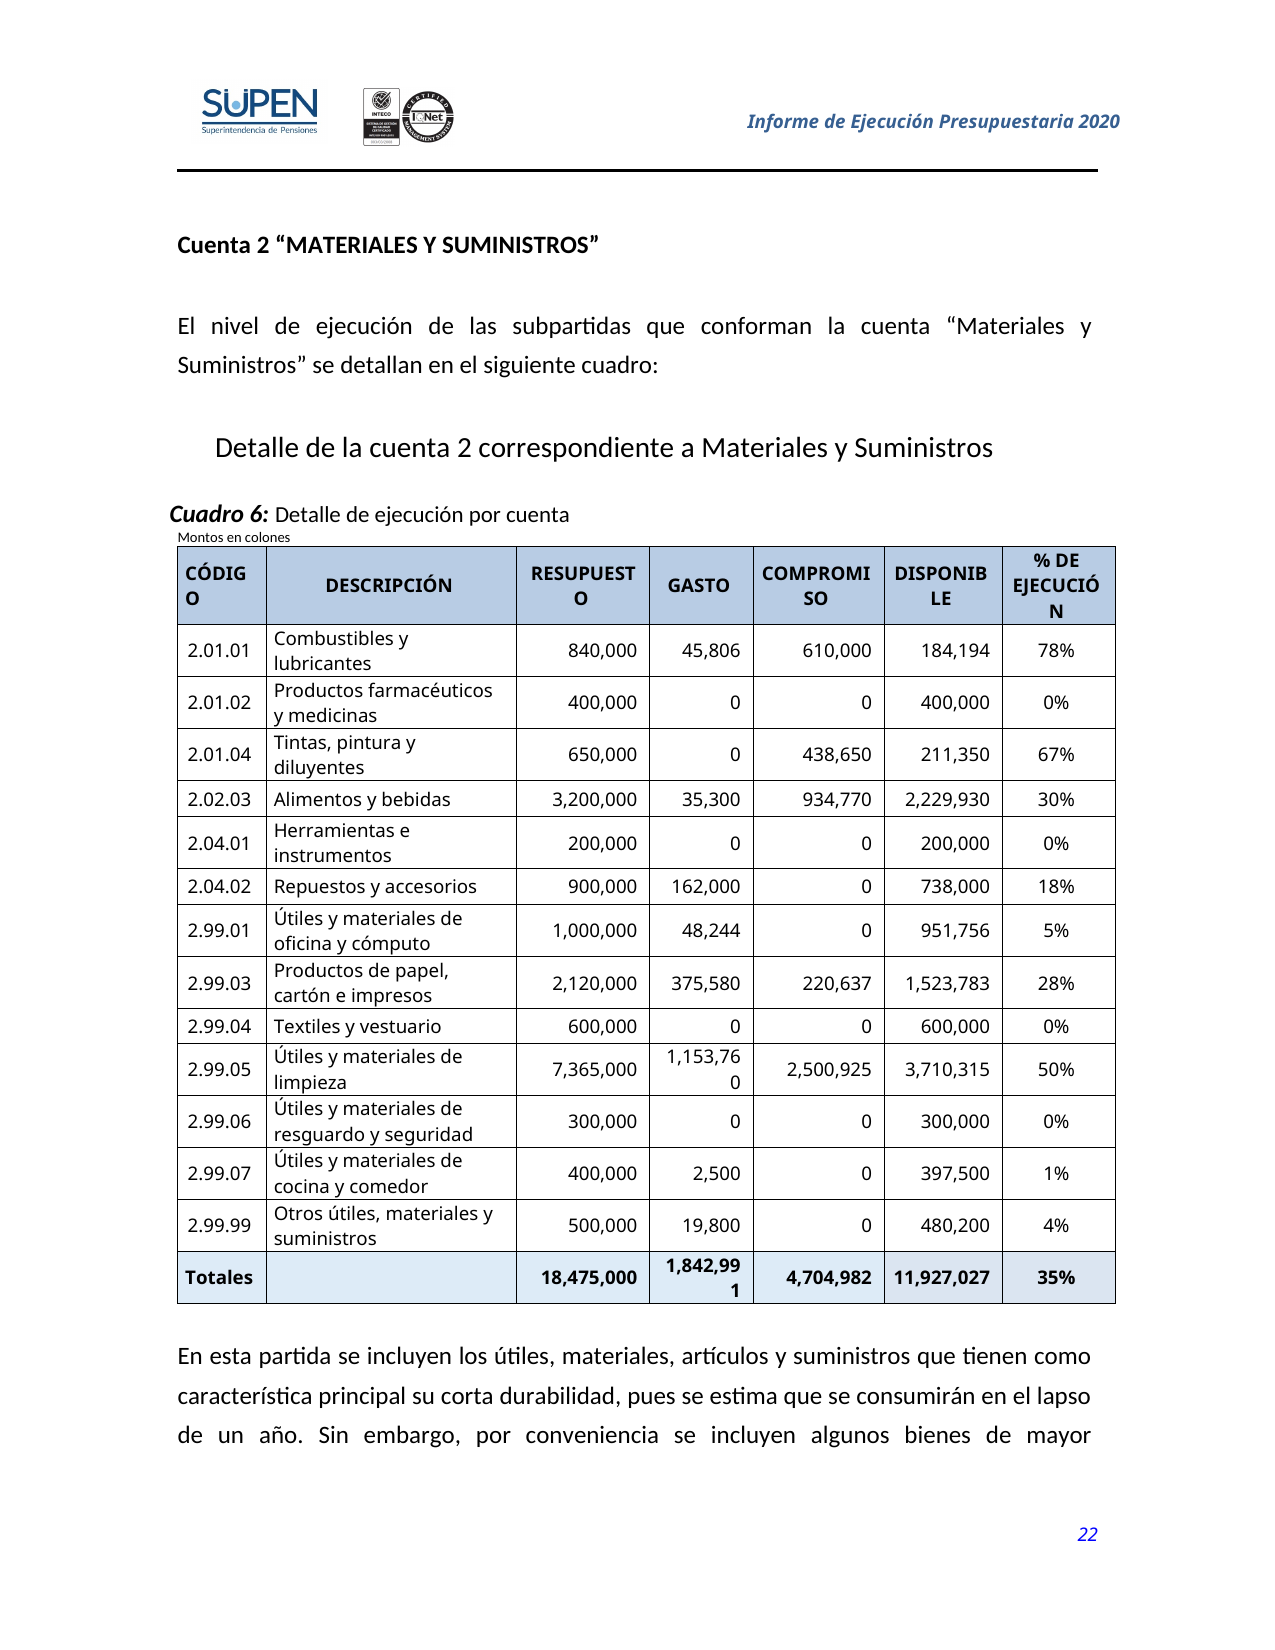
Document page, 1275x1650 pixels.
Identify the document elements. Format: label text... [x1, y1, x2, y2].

table_cell 1% [1003, 1148, 1115, 1199]
table_cell 2.02.03 [178, 781, 266, 816]
table_cell Productos de papel, cartón e impresos [267, 957, 516, 1008]
table_header DISPONIBLE [885, 547, 1002, 624]
table_cell 375,580 [650, 957, 753, 1008]
table_cell 300,000 [517, 1096, 649, 1147]
table_cell 600,000 [517, 1009, 649, 1042]
table_cell 2.99.04 [178, 1009, 266, 1042]
table_cell 220,637 [754, 957, 884, 1008]
table_cell 2.99.07 [178, 1148, 266, 1199]
text Montos en colones [177, 528, 1092, 546]
table_cell 28% [1003, 957, 1115, 1008]
table_cell 2.99.03 [178, 957, 266, 1008]
table_cell 35,300 [650, 781, 753, 816]
table_cell 840,000 [517, 625, 649, 676]
table_cell Textiles y vestuario [267, 1009, 516, 1042]
table_cell Útiles y materiales de limpieza [267, 1044, 516, 1094]
table_cell 2.99.06 [178, 1096, 266, 1147]
table_cell 5% [1003, 905, 1115, 956]
table_cell 0% [1003, 817, 1115, 868]
table_cell 0 [754, 677, 884, 728]
table_header GASTO [650, 547, 753, 624]
table_cell 2.99.99 [178, 1200, 266, 1251]
table_cell 0 [754, 1096, 884, 1147]
table_cell 211,350 [885, 729, 1002, 780]
table_cell 2.04.01 [178, 817, 266, 868]
table_cell 0 [650, 817, 753, 868]
table_cell 0 [754, 1148, 884, 1199]
table_cell 30% [1003, 781, 1115, 816]
table_cell Totales [178, 1252, 266, 1303]
subtitle Cuenta 2 “MATERIALES Y SUMINISTROS” [177, 229, 1092, 260]
table_cell Tintas, pintura y diluyentes [267, 729, 516, 780]
table_cell 900,000 [517, 869, 649, 904]
table_cell Combustibles y lubricantes [267, 625, 516, 676]
table_cell 3,200,000 [517, 781, 649, 816]
table_cell 2,500,925 [754, 1044, 884, 1094]
picture [362, 87, 455, 147]
table_cell [267, 1252, 516, 1303]
table_cell 11,927,027 [885, 1252, 1002, 1303]
table_cell Alimentos y bebidas [267, 781, 516, 816]
table_cell 18% [1003, 869, 1115, 904]
table_cell 738,000 [885, 869, 1002, 904]
table_cell 400,000 [517, 1148, 649, 1199]
table_cell 7,365,000 [517, 1044, 649, 1094]
table_cell 400,000 [517, 677, 649, 728]
list Cuadro 6: Detalle de ejecución por cuenta [169, 498, 1092, 528]
table_cell 934,770 [754, 781, 884, 816]
table_cell 480,200 [885, 1200, 1002, 1251]
table_cell 2,120,000 [517, 957, 649, 1008]
table_cell 4,704,982 [754, 1252, 884, 1303]
table_cell 2.01.02 [178, 677, 266, 728]
table_cell 1,842,991 [650, 1252, 753, 1303]
table_cell 45,806 [650, 625, 753, 676]
table_cell 0 [650, 1096, 753, 1147]
table_cell 200,000 [885, 817, 1002, 868]
table_cell 500,000 [517, 1200, 649, 1251]
table_cell 438,650 [754, 729, 884, 780]
table_cell 400,000 [885, 677, 1002, 728]
table_cell 2.99.05 [178, 1044, 266, 1094]
table_cell 19,800 [650, 1200, 753, 1251]
table_cell 2.01.04 [178, 729, 266, 780]
table_cell 2,500 [650, 1148, 753, 1199]
list El nivel de ejecución de las subpartidas que conforman la cuenta “Materiales y Suministros” se detallan en el siguiente cuadro: [177, 310, 1092, 380]
table_header CÓDIGO [178, 547, 266, 624]
table_cell 650,000 [517, 729, 649, 780]
table_cell 2.99.01 [178, 905, 266, 956]
table_cell 0 [754, 1009, 884, 1042]
table_cell 0 [754, 869, 884, 904]
table_cell Útiles y materiales de cocina y comedor [267, 1148, 516, 1199]
table_cell 0% [1003, 677, 1115, 728]
subtitle Detalle de la cuenta 2 correspondiente a Materiales y Suministros [215, 429, 1092, 464]
table_cell 0 [650, 1009, 753, 1042]
table_cell 600,000 [885, 1009, 1002, 1042]
table_cell 3,710,315 [885, 1044, 1002, 1094]
table_cell 200,000 [517, 817, 649, 868]
table_cell 610,000 [754, 625, 884, 676]
table_cell Útiles y materiales de oficina y cómputo [267, 905, 516, 956]
table_cell 1,000,000 [517, 905, 649, 956]
table_header DESCRIPCIÓN [267, 547, 516, 624]
table_header % DE EJECUCIÓN [1003, 547, 1115, 624]
table_cell 18,475,000 [517, 1252, 649, 1303]
picture [190, 79, 328, 144]
table_cell 397,500 [885, 1148, 1002, 1199]
table_cell Útiles y materiales de resguardo y seguridad [267, 1096, 516, 1147]
table_cell 162,000 [650, 869, 753, 904]
table_cell Herramientas e instrumentos [267, 817, 516, 868]
table_cell Repuestos y accesorios [267, 869, 516, 904]
table_cell 0 [754, 1200, 884, 1251]
table_cell 0 [650, 729, 753, 780]
table_header COMPROMISO [754, 547, 884, 624]
table_cell 67% [1003, 729, 1115, 780]
table_cell 951,756 [885, 905, 1002, 956]
table_cell 300,000 [885, 1096, 1002, 1147]
table_cell 0% [1003, 1009, 1115, 1042]
table_cell Productos farmacéuticos y medicinas [267, 677, 516, 728]
table_cell 0 [754, 905, 884, 956]
table_cell 78% [1003, 625, 1115, 676]
table_cell 2.01.01 [178, 625, 266, 676]
table_cell 0% [1003, 1096, 1115, 1147]
table_cell 2.04.02 [178, 869, 266, 904]
table_cell 0 [650, 677, 753, 728]
table_cell 1,153,760 [650, 1044, 753, 1094]
table_cell 4% [1003, 1200, 1115, 1251]
table_cell 0 [754, 817, 884, 868]
table_cell 50% [1003, 1044, 1115, 1094]
table_cell Otros útiles, materiales y suministros [267, 1200, 516, 1251]
table_cell 35% [1003, 1252, 1115, 1303]
table_cell 48,244 [650, 905, 753, 956]
table_cell 184,194 [885, 625, 1002, 676]
table_cell 1,523,783 [885, 957, 1002, 1008]
table_cell 2,229,930 [885, 781, 1002, 816]
table_header RESUPUESTO [517, 547, 649, 624]
